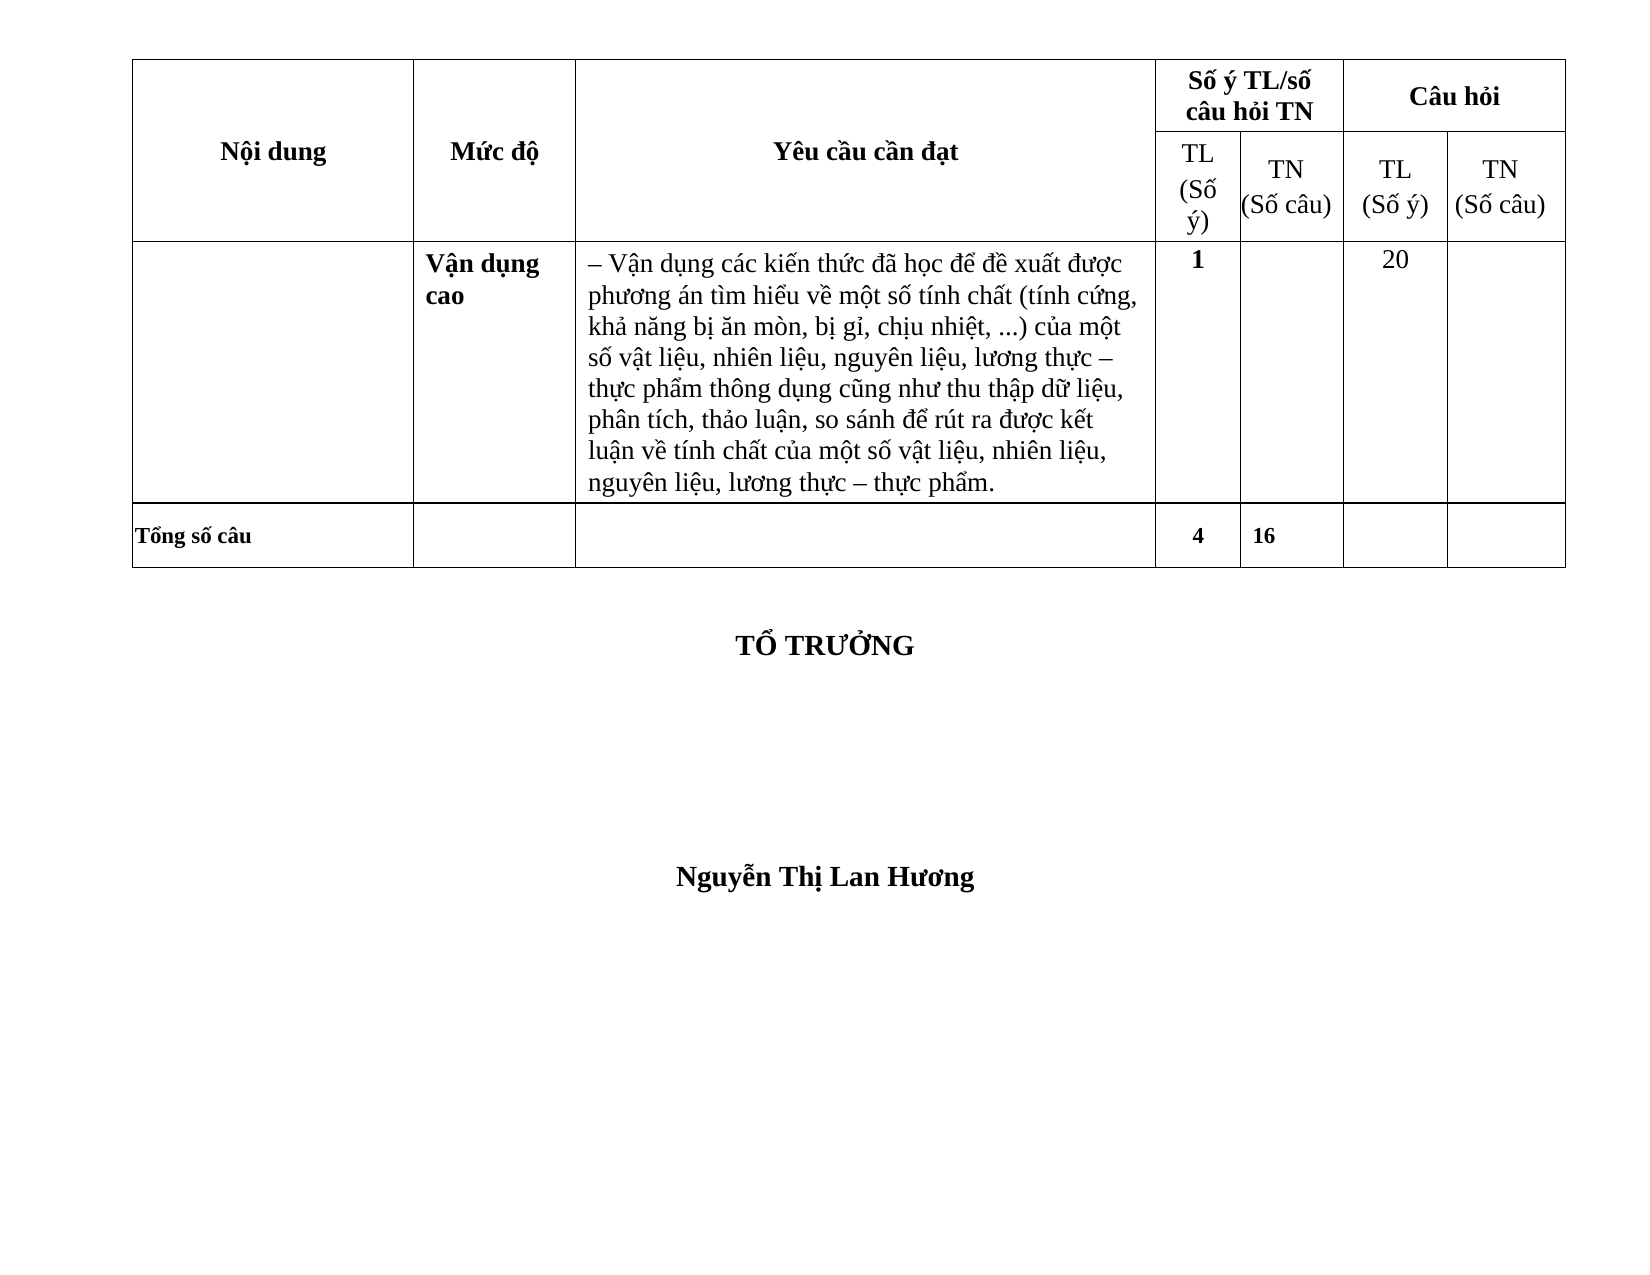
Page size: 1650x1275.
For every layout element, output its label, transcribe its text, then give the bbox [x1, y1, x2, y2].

table_header Yêu cầu cần đạt [576, 60, 1155, 241]
table_cell TL (Số ý) [1156, 132, 1240, 241]
table_cell 16 [1241, 504, 1343, 567]
table_cell [576, 504, 1155, 567]
table_header Số ý TL/số câu hỏi TN [1156, 60, 1343, 131]
table_cell [1241, 242, 1343, 502]
table_cell 20 [1344, 242, 1447, 502]
text Nguyễn Thị Lan Hương [118, 859, 1532, 893]
text TỔ TRƯỞNG [118, 628, 1532, 662]
table_cell TN (Số câu) [1448, 132, 1565, 241]
table_header Mức độ [414, 60, 575, 241]
table_cell – Vận dụng các kiến thức đã học để đề xuất được phương án tìm hiểu về một số tính chất (tính cứng, khả năng bị ăn mòn, bị gỉ, chịu nhiệt, ...) của một số vật liệu, nhiên liệu, nguyên liệu, lương thực – thực phẩm thông dụng cũng như thu thập dữ liệu, phân tích, thảo luận, so sánh để rút ra được kết luận về tính chất của một số vật liệu, nhiên liệu, nguyên liệu, lương thực – thực phẩm. [576, 242, 1155, 502]
table_cell Vận dụng cao [414, 242, 575, 502]
table_cell TN (Số câu) [1241, 132, 1343, 241]
table_cell Tổng số câu [133, 504, 413, 567]
table_cell [414, 504, 575, 567]
table_cell [1344, 504, 1447, 567]
table_header Nội dung [133, 60, 413, 241]
table_header Câu hỏi [1344, 60, 1565, 131]
table_cell 4 [1156, 504, 1240, 567]
table_cell 1 [1156, 242, 1240, 502]
table_cell [1448, 242, 1565, 502]
table_cell [1448, 504, 1565, 567]
table_cell TL (Số ý) [1344, 132, 1447, 241]
table_cell [133, 242, 413, 502]
